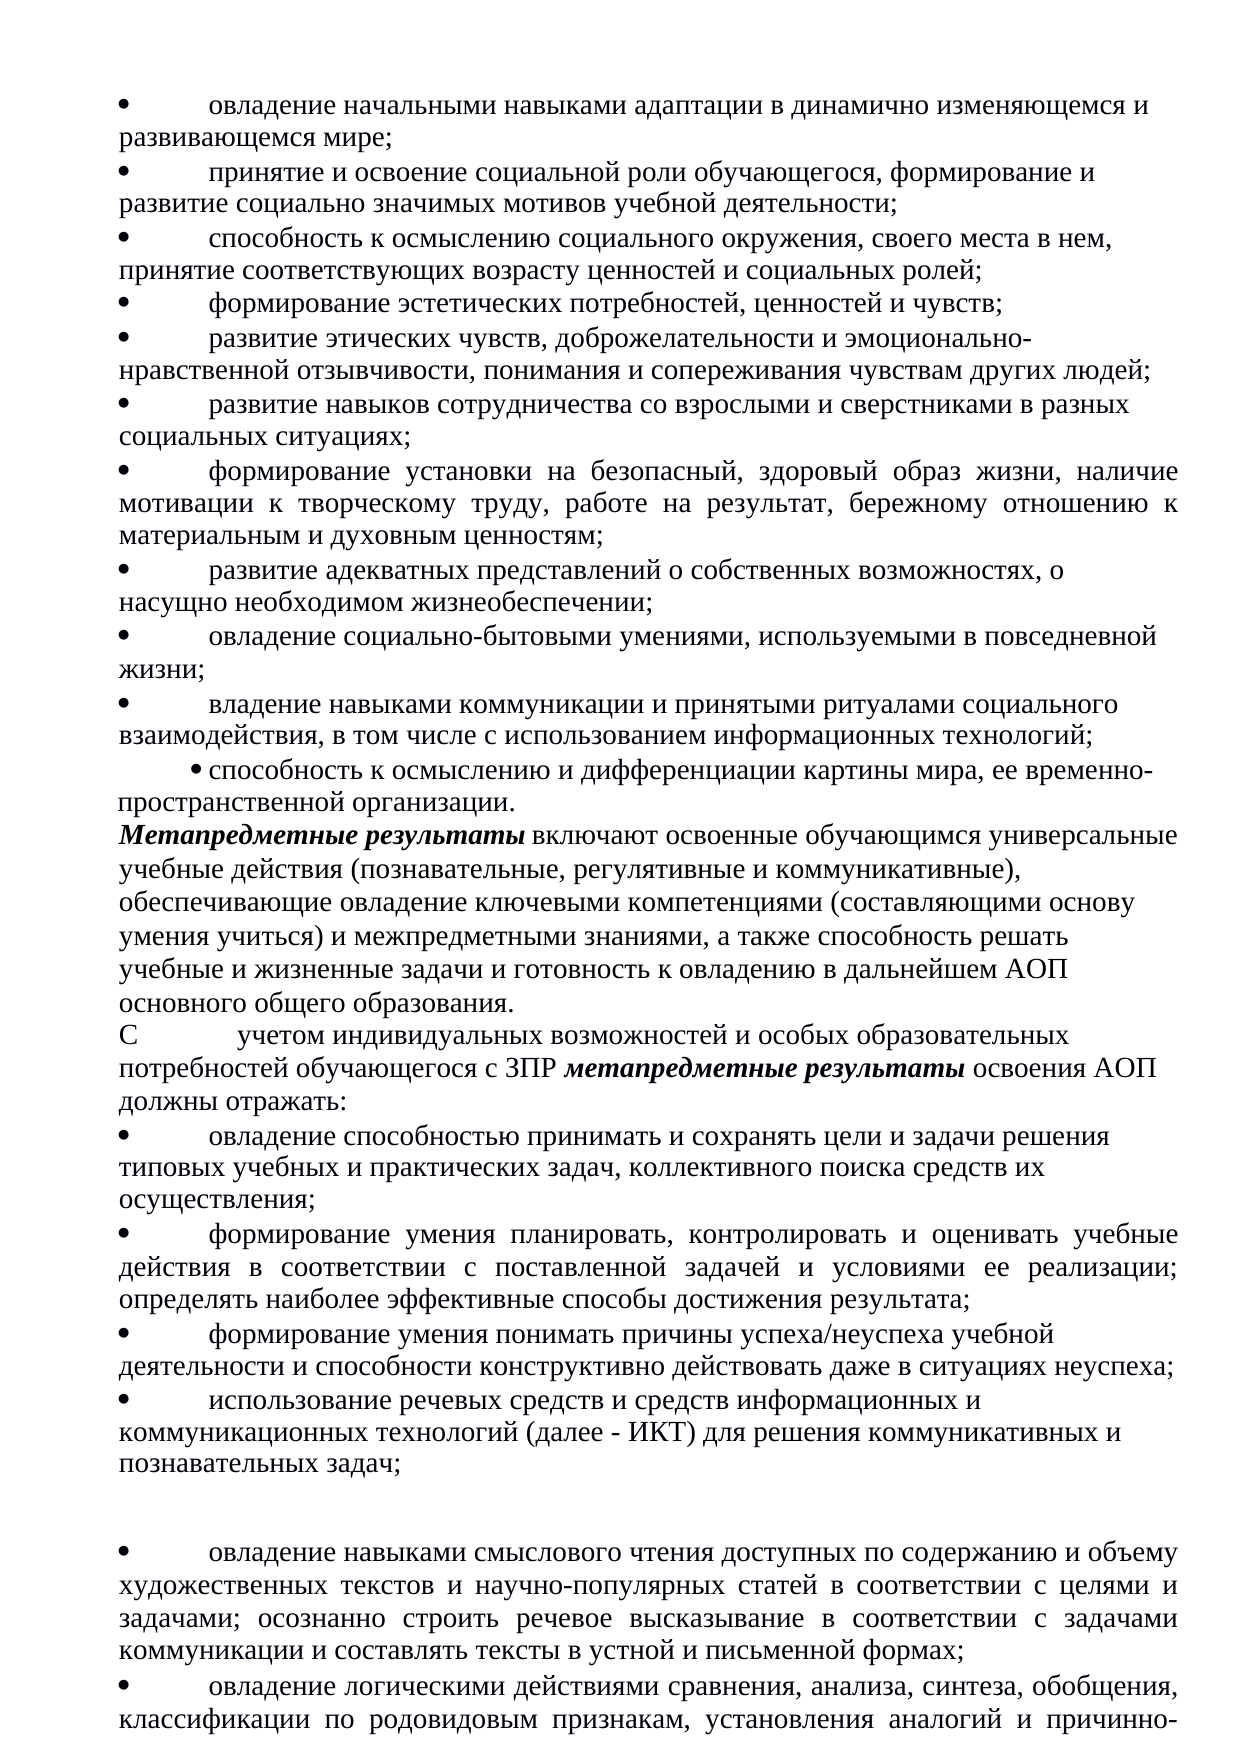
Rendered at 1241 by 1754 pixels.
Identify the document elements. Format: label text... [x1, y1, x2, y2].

list принятие и освоение социальной роли обучающегося, формирование и развитие социально значимых мотивов учебной деятельности; [119, 156, 1179, 219]
list формирование установки на безопасный, здоровый образ жизни, наличие мотивации к творческому труду, работе на результат, бережному отношению к материальным и духовным ценностям; [119, 455, 1179, 551]
list развитие навыков сотрудничества со взрослыми и сверстниками в разных социальных ситуациях; [119, 389, 1179, 452]
list учетом индивидуальных возможностей и особых образовательных потребностей обучающегося с ЗПР метапредметные результаты освоения АОП должны отражать: [119, 1019, 1179, 1116]
list формирование умения планировать, контролировать и оценивать учебные действия в соответствии с поставленной задачей и условиями ее реализации; определять наиболее эффективные способы достижения результата; [119, 1218, 1179, 1315]
list способность к осмыслению социального окружения, своего места в нем, принятие соответствующих возрасту ценностей и социальных ролей; [119, 222, 1179, 285]
list развитие адекватных представлений о собственных возможностях, о насущно необходимом жизнеобеспечении; [119, 554, 1179, 617]
list овладение способностью принимать и сохранять цели и задачи решения типовых учебных и практических задач, коллективного поиска средств их осуществления; [119, 1120, 1179, 1214]
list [119, 1669, 1179, 1734]
list овладение начальными навыками адаптации в динамично изменяющемся и развивающемся мире; [119, 89, 1179, 152]
list владение навыками коммуникации и принятыми ритуалами социального взаимодействия, в том числе с использованием информационных технологий; [119, 688, 1179, 751]
text Метапредметные результаты включают освоенные обучающимся универсальные учебные действия (познавательные, регулятивные и коммуникативные), обеспечивающие овладение ключевыми компетенциями (составляющими основу умения учиться) и межпредметными знаниями, а также способность решать учебные и жизненные задачи и готовность к овладению в дальнейшем АОП основного общего образования. [119, 817, 1181, 1019]
list развитие этических чувств, доброжелательности и эмоционально-нравственной отзывчивости, понимания и сопереживания чувствам других людей; [119, 322, 1179, 385]
list овладение социально-бытовыми умениями, используемыми в повседневной жизни; [119, 618, 1181, 685]
list формирование эстетических потребностей, ценностей и чувств; [119, 286, 1181, 319]
list овладение навыками смыслового чтения доступных по содержанию и объему художественных текстов и научно-популярных статей в соответствии с целями и задачами; осознанно строить речевое высказывание в соответствии с задачами коммуникации и составлять тексты в устной и письменной формах; [119, 1536, 1179, 1666]
list использование речевых средств и средств информационных и коммуникационных технологий (далее - ИКТ) для решения коммуникативных и познавательных задач; [119, 1384, 1179, 1479]
list способность к осмыслению и дифференциации картины мира, ее временно-пространственной организации. [117, 754, 1179, 817]
list формирование умения понимать причины успеха/неуспеха учебной деятельности и способности конструктивно действовать даже в ситуациях неуспеха; [119, 1318, 1179, 1381]
